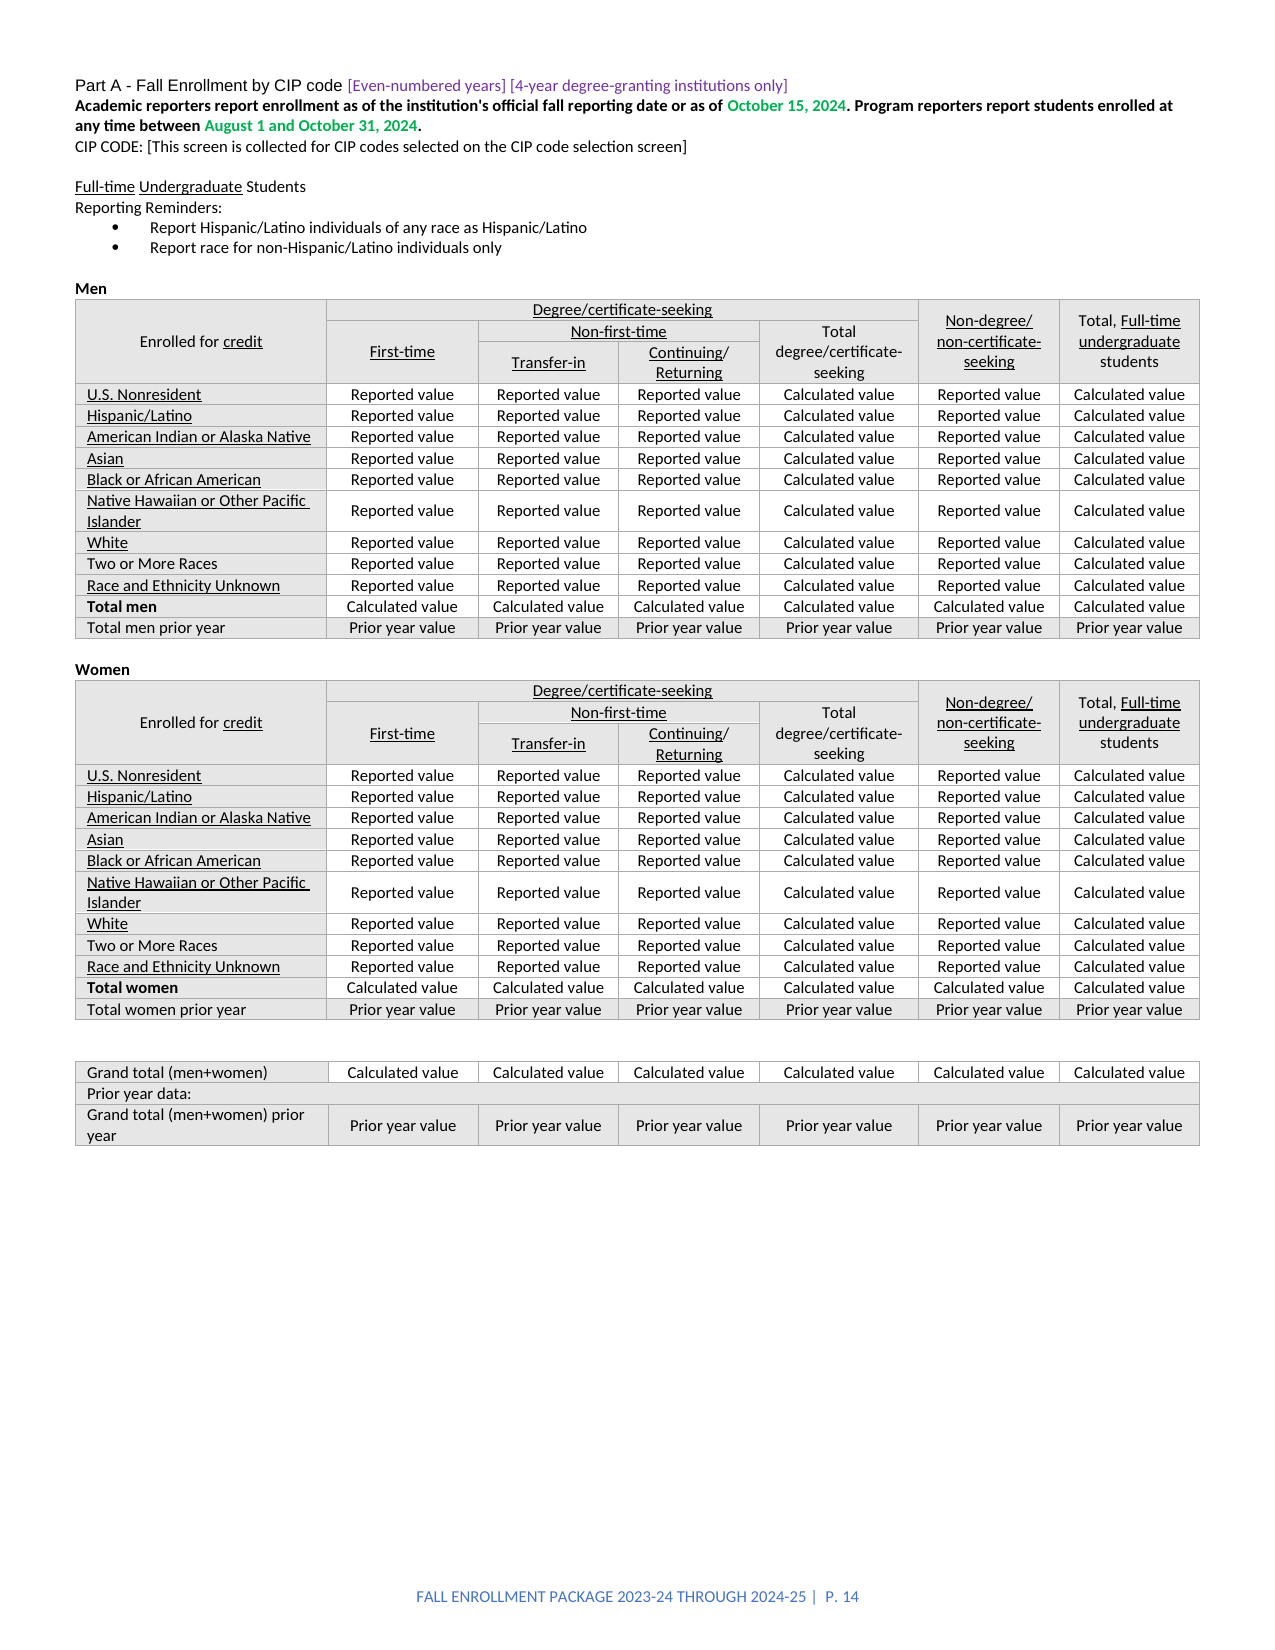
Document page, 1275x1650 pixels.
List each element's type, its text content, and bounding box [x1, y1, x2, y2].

table_cell Calculated value [1060, 765, 1199, 785]
table_cell Reported value [619, 935, 759, 955]
table_cell Asian [76, 448, 326, 468]
text Reporting Reminders: [75, 197, 1200, 217]
table_cell Reported value [619, 851, 759, 871]
table_cell Reported value [919, 786, 1059, 807]
table_cell Black or African American [76, 851, 326, 871]
table_cell Total degree/certificate-seeking [760, 321, 918, 383]
table_cell Total women prior year [76, 999, 326, 1019]
table_cell Hispanic/Latino [76, 405, 326, 426]
table_cell Two or More Races [76, 935, 326, 955]
table_cell Non-first-time [479, 321, 759, 341]
table_cell Continuing/ Returning [619, 342, 759, 383]
table_cell Prior year value [919, 1105, 1059, 1145]
table_header Grand total (men+women) [76, 1062, 328, 1082]
table_cell Race and Ethnicity Unknown [76, 575, 326, 595]
table_cell Prior year value [619, 1105, 759, 1145]
table_cell Reported value [919, 427, 1059, 447]
table_cell Prior year value [479, 1105, 618, 1145]
table_cell Total men [76, 596, 326, 617]
table_cell Calculated value [1060, 786, 1199, 807]
table_cell Calculated value [760, 405, 918, 426]
table_cell Total men prior year [76, 618, 326, 638]
table_cell Prior year value [327, 618, 478, 638]
table_cell Black or African American [76, 469, 326, 489]
table_cell Reported value [327, 427, 478, 447]
list Report Hispanic/Latino individuals of any race as Hispanic/Latino [112, 217, 1200, 237]
table_cell Reported value [919, 914, 1059, 934]
table_cell Reported value [479, 914, 618, 934]
table_cell Prior year value [919, 618, 1059, 638]
table_cell Prior year value [329, 1105, 478, 1145]
table_cell Calculated value [760, 596, 918, 617]
table_cell Reported value [479, 405, 618, 426]
table_cell Reported value [479, 384, 618, 404]
table_cell Calculated value [327, 596, 478, 617]
table_cell Continuing/ Returning [619, 724, 759, 764]
table_cell Calculated value [619, 596, 759, 617]
table_cell Calculated value [760, 829, 918, 849]
table_cell Reported value [479, 469, 618, 489]
table_cell Reported value [919, 765, 1059, 785]
table_cell Reported value [327, 935, 478, 955]
table_cell Total women [76, 978, 326, 998]
table_cell Reported value [479, 765, 618, 785]
table_cell Grand total (men+women) prior year [76, 1105, 328, 1145]
table_cell Calculated value [919, 978, 1059, 998]
table_cell Reported value [919, 956, 1059, 977]
table_cell Reported value [619, 765, 759, 785]
table_cell Calculated value [760, 532, 918, 553]
table_cell Reported value [619, 448, 759, 468]
table_cell Calculated value [760, 872, 918, 912]
table_cell U.S. Nonresident [76, 384, 326, 404]
table_cell Reported value [919, 808, 1059, 828]
table_cell Reported value [919, 851, 1059, 871]
table_cell Calculated value [1060, 956, 1199, 977]
table_cell Reported value [619, 786, 759, 807]
table_cell Reported value [619, 829, 759, 849]
table_header Non-degree/ non-certificate-seeking [919, 300, 1059, 383]
table_cell White [76, 914, 326, 934]
table_cell Reported value [919, 532, 1059, 553]
table_cell Reported value [479, 575, 618, 595]
table_cell Prior year value [327, 999, 478, 1019]
table_cell Reported value [479, 935, 618, 955]
table_header Degree/certificate-seeking [327, 681, 918, 701]
table_cell Reported value [327, 914, 478, 934]
table_cell U.S. Nonresident [76, 765, 326, 785]
table_header Calculated value [760, 1062, 918, 1082]
table_cell Prior year value [760, 999, 918, 1019]
table_cell Reported value [327, 448, 478, 468]
table_cell First-time [327, 702, 478, 764]
table_cell Transfer-in [479, 724, 618, 764]
table_cell Reported value [919, 405, 1059, 426]
table_cell Prior year data: [76, 1083, 1199, 1104]
table_cell Prior year value [479, 618, 618, 638]
table_cell Reported value [619, 872, 759, 912]
table_cell Prior year value [760, 618, 918, 638]
table_cell Calculated value [760, 956, 918, 977]
table_cell Prior year value [619, 999, 759, 1019]
table_cell Reported value [327, 554, 478, 574]
table_cell Calculated value [760, 851, 918, 871]
table_cell Calculated value [1060, 935, 1199, 955]
table_cell Reported value [479, 427, 618, 447]
table_header Total, Full-time undergraduate students [1060, 681, 1199, 764]
table_cell Reported value [619, 427, 759, 447]
table_cell Calculated value [1060, 469, 1199, 489]
table_cell Asian [76, 829, 326, 849]
table_cell Calculated value [1060, 491, 1199, 531]
table_cell Reported value [919, 872, 1059, 912]
table_header Calculated value [1060, 1062, 1199, 1082]
table_cell Reported value [327, 872, 478, 912]
table_cell Reported value [327, 532, 478, 553]
table_header Calculated value [919, 1062, 1059, 1082]
table_cell Calculated value [1060, 978, 1199, 998]
table_cell Calculated value [1060, 596, 1199, 617]
table_cell Reported value [479, 851, 618, 871]
table_cell Race and Ethnicity Unknown [76, 956, 326, 977]
table_cell Calculated value [760, 427, 918, 447]
table_cell Calculated value [760, 765, 918, 785]
text CIP CODE: [This screen is collected for CIP codes selected on the CIP code selection screen] [75, 136, 1200, 156]
table_cell Calculated value [1060, 808, 1199, 828]
table_cell Reported value [327, 956, 478, 977]
table_header Non-degree/ non-certificate-seeking [919, 681, 1059, 764]
table_cell Calculated value [619, 978, 759, 998]
table_cell Prior year value [919, 999, 1059, 1019]
table_header Enrolled for credit [76, 681, 326, 764]
table_cell Calculated value [760, 978, 918, 998]
table_cell Reported value [919, 554, 1059, 574]
table_cell Reported value [919, 384, 1059, 404]
table_cell Calculated value [760, 469, 918, 489]
table_cell Calculated value [760, 914, 918, 934]
text Women [75, 659, 1200, 680]
table_cell Reported value [479, 491, 618, 531]
table_cell First-time [327, 321, 478, 383]
table_header Degree/certificate-seeking [327, 300, 918, 320]
table_cell Reported value [327, 786, 478, 807]
table_cell Reported value [479, 808, 618, 828]
text Full-time Undergraduate Students [75, 177, 1200, 197]
table_cell Reported value [619, 532, 759, 553]
table_cell Prior year value [619, 618, 759, 638]
table_cell Reported value [619, 384, 759, 404]
table_cell Reported value [919, 448, 1059, 468]
table_cell White [76, 532, 326, 553]
table_cell Reported value [327, 384, 478, 404]
table_cell Reported value [327, 808, 478, 828]
table_cell Reported value [619, 405, 759, 426]
table_cell Calculated value [1060, 575, 1199, 595]
table_cell Reported value [327, 491, 478, 531]
table_cell Reported value [919, 491, 1059, 531]
table_cell Prior year value [1060, 618, 1199, 638]
table_cell Calculated value [1060, 427, 1199, 447]
table_cell Calculated value [760, 491, 918, 531]
table_cell Calculated value [479, 596, 618, 617]
table_header Calculated value [479, 1062, 618, 1082]
table_cell American Indian or Alaska Native [76, 808, 326, 828]
table_cell Calculated value [1060, 405, 1199, 426]
text Part A - Fall Enrollment by CIP code [Even-numbered years] [4-year degree-granting institutions only] [75, 75, 1200, 95]
list Report race for non-Hispanic/Latino individuals only [112, 237, 1200, 258]
table_cell Prior year value [479, 999, 618, 1019]
table_cell Reported value [479, 532, 618, 553]
table_cell Reported value [479, 872, 618, 912]
table_cell Calculated value [479, 978, 618, 998]
table_header Total, Full-time undergraduate students [1060, 300, 1199, 383]
text Academic reporters report enrollment as of the institution's official fall reporting date or as of October 15, 2024. Program reporters report students enrolled at any time between August 1 and October 31, 2024. [75, 95, 1200, 136]
table_cell Calculated value [1060, 448, 1199, 468]
table_cell Calculated value [1060, 829, 1199, 849]
table_cell Calculated value [1060, 532, 1199, 553]
table_cell Reported value [619, 575, 759, 595]
table_cell Calculated value [1060, 851, 1199, 871]
table_cell Reported value [327, 405, 478, 426]
table_cell Reported value [479, 829, 618, 849]
table_cell Reported value [479, 786, 618, 807]
table_cell Reported value [479, 956, 618, 977]
table_cell Reported value [619, 956, 759, 977]
table_header Calculated value [329, 1062, 478, 1082]
table_cell Two or More Races [76, 554, 326, 574]
text Men [75, 278, 1200, 298]
table_cell Reported value [619, 554, 759, 574]
table_cell Reported value [327, 765, 478, 785]
table_cell Calculated value [760, 786, 918, 807]
table_cell Calculated value [760, 935, 918, 955]
table_cell Reported value [327, 469, 478, 489]
table_cell Calculated value [1060, 914, 1199, 934]
table_cell Prior year value [1060, 1105, 1199, 1145]
table_cell Reported value [619, 914, 759, 934]
table_cell Reported value [919, 469, 1059, 489]
table_header Calculated value [619, 1062, 759, 1082]
table_cell Reported value [327, 575, 478, 595]
table_cell Calculated value [760, 808, 918, 828]
table_cell Calculated value [327, 978, 478, 998]
table_cell Calculated value [760, 575, 918, 595]
table_cell Reported value [619, 491, 759, 531]
table_cell Prior year value [1060, 999, 1199, 1019]
table_cell Native Hawaiian or Other Pacific Islander [76, 491, 326, 531]
table_cell Reported value [619, 808, 759, 828]
table_cell Transfer-in [479, 342, 618, 383]
table_cell American Indian or Alaska Native [76, 427, 326, 447]
table_cell Calculated value [1060, 872, 1199, 912]
table_cell Calculated value [919, 596, 1059, 617]
table_cell Reported value [919, 829, 1059, 849]
table_cell Reported value [479, 448, 618, 468]
table_cell Non-first-time [479, 702, 759, 722]
table_header Enrolled for credit [76, 300, 326, 383]
table_cell Total degree/certificate-seeking [760, 702, 918, 764]
table_cell Calculated value [760, 384, 918, 404]
table_cell Reported value [327, 851, 478, 871]
table_cell Reported value [327, 829, 478, 849]
table_cell Reported value [919, 935, 1059, 955]
table_cell Hispanic/Latino [76, 786, 326, 807]
table_cell Calculated value [1060, 384, 1199, 404]
table_cell Reported value [619, 469, 759, 489]
table_cell Calculated value [1060, 554, 1199, 574]
table_cell Reported value [919, 575, 1059, 595]
table_cell Reported value [479, 554, 618, 574]
table_cell Prior year value [760, 1105, 918, 1145]
table_cell Native Hawaiian or Other Pacific Islander [76, 872, 326, 912]
table_cell Calculated value [760, 448, 918, 468]
table_cell Calculated value [760, 554, 918, 574]
